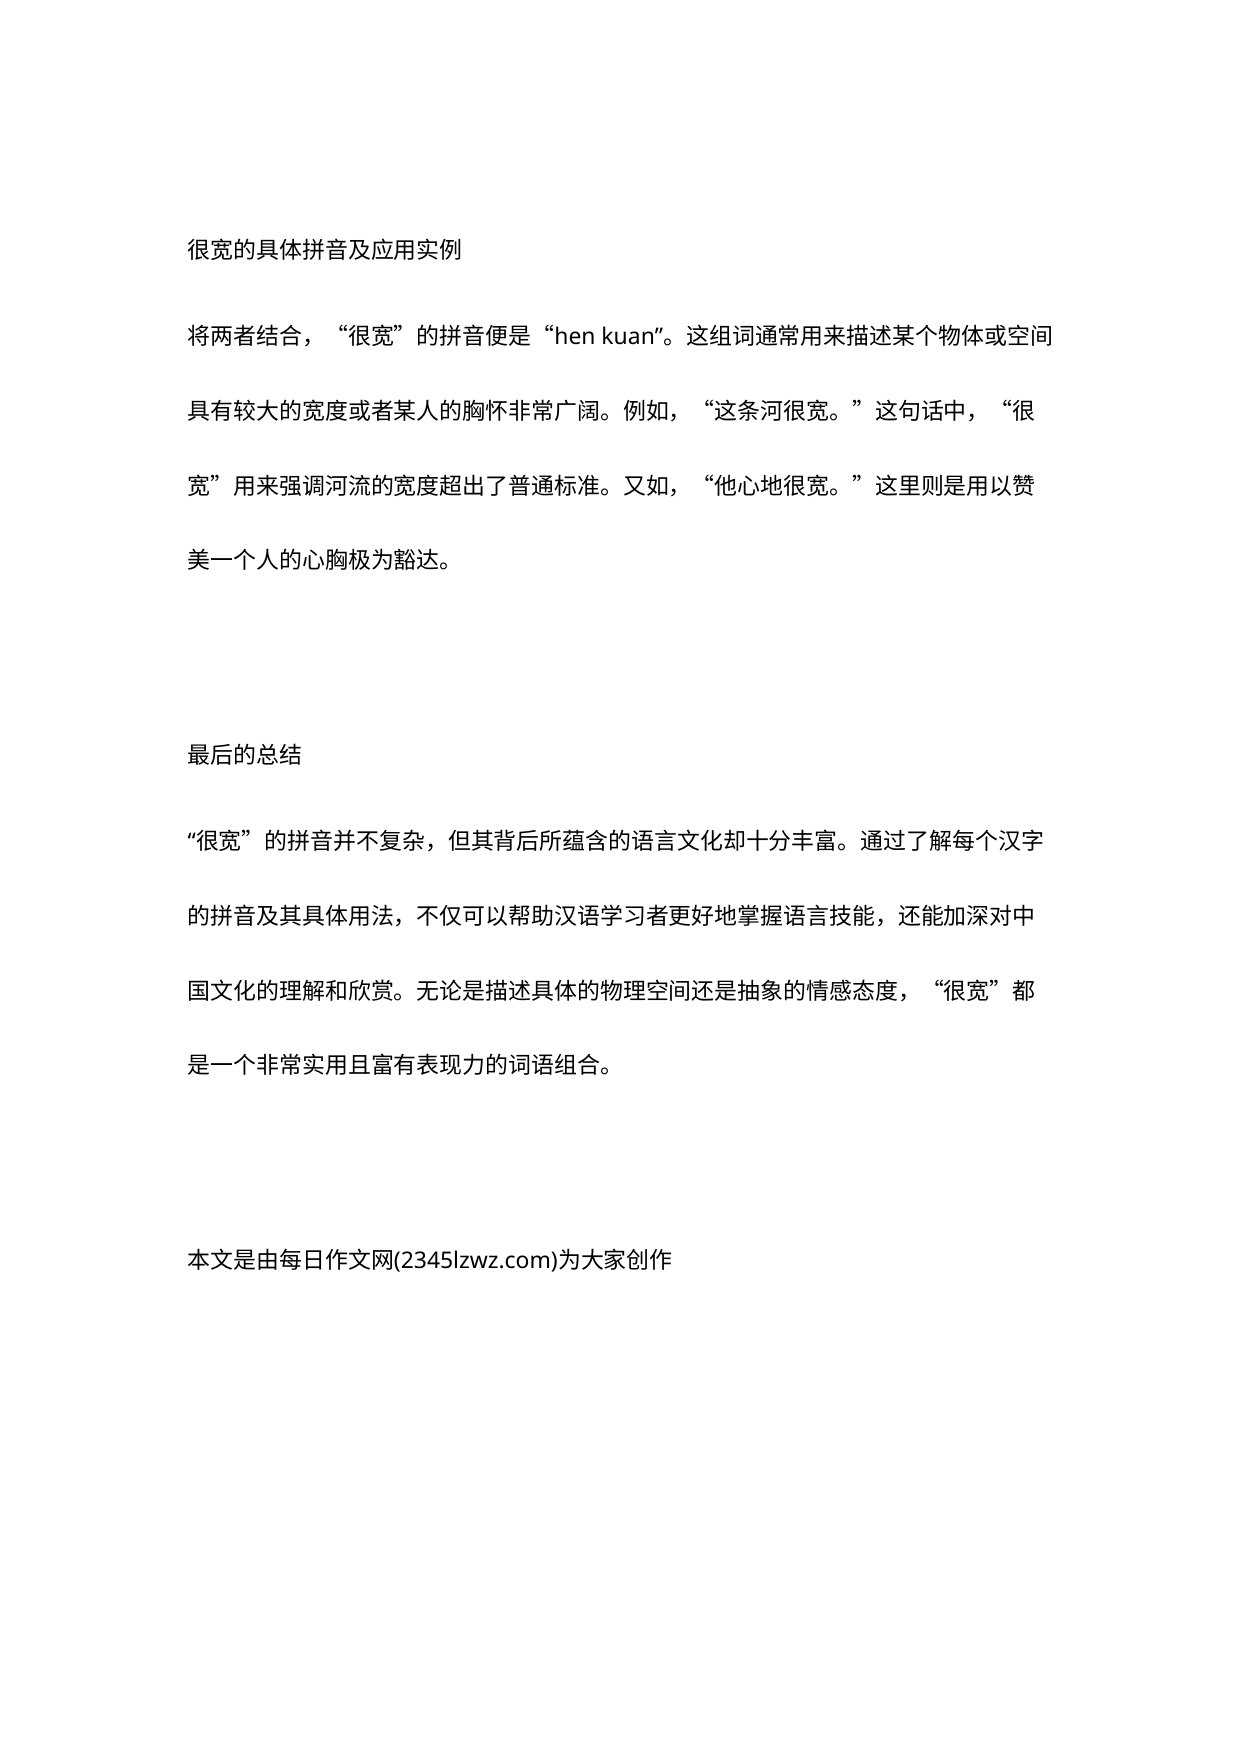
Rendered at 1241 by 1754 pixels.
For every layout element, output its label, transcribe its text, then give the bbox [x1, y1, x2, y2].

text 最后的总结 [187, 721, 1053, 786]
text 很宽的具体拼音及应用实例 [187, 216, 1053, 281]
text “很宽”的拼音并不复杂，但其背后所蕴含的语言文化却十分丰富。通过了解每个汉字的拼音及其具体用法，不仅可以帮助汉语学习者更好地掌握语言技能，还能加深对中国文化的理解和欣赏。无论是描述具体的物理空间还是抽象的情感态度，“很宽”都是一个非常实用且富有表现力的词语组合。 [187, 807, 1053, 1096]
text 将两者结合，“很宽”的拼音便是“hen kuan”。这组词通常用来描述某个物体或空间具有较大的宽度或者某人的胸怀非常广阔。例如，“这条河很宽。”这句话中，“很宽”用来强调河流的宽度超出了普通标准。又如，“他心地很宽。”这里则是用以赞美一个人的心胸极为豁达。 [187, 302, 1053, 591]
text 本文是由每日作文网(2345lzwz.com)为大家创作 [187, 1226, 1053, 1291]
